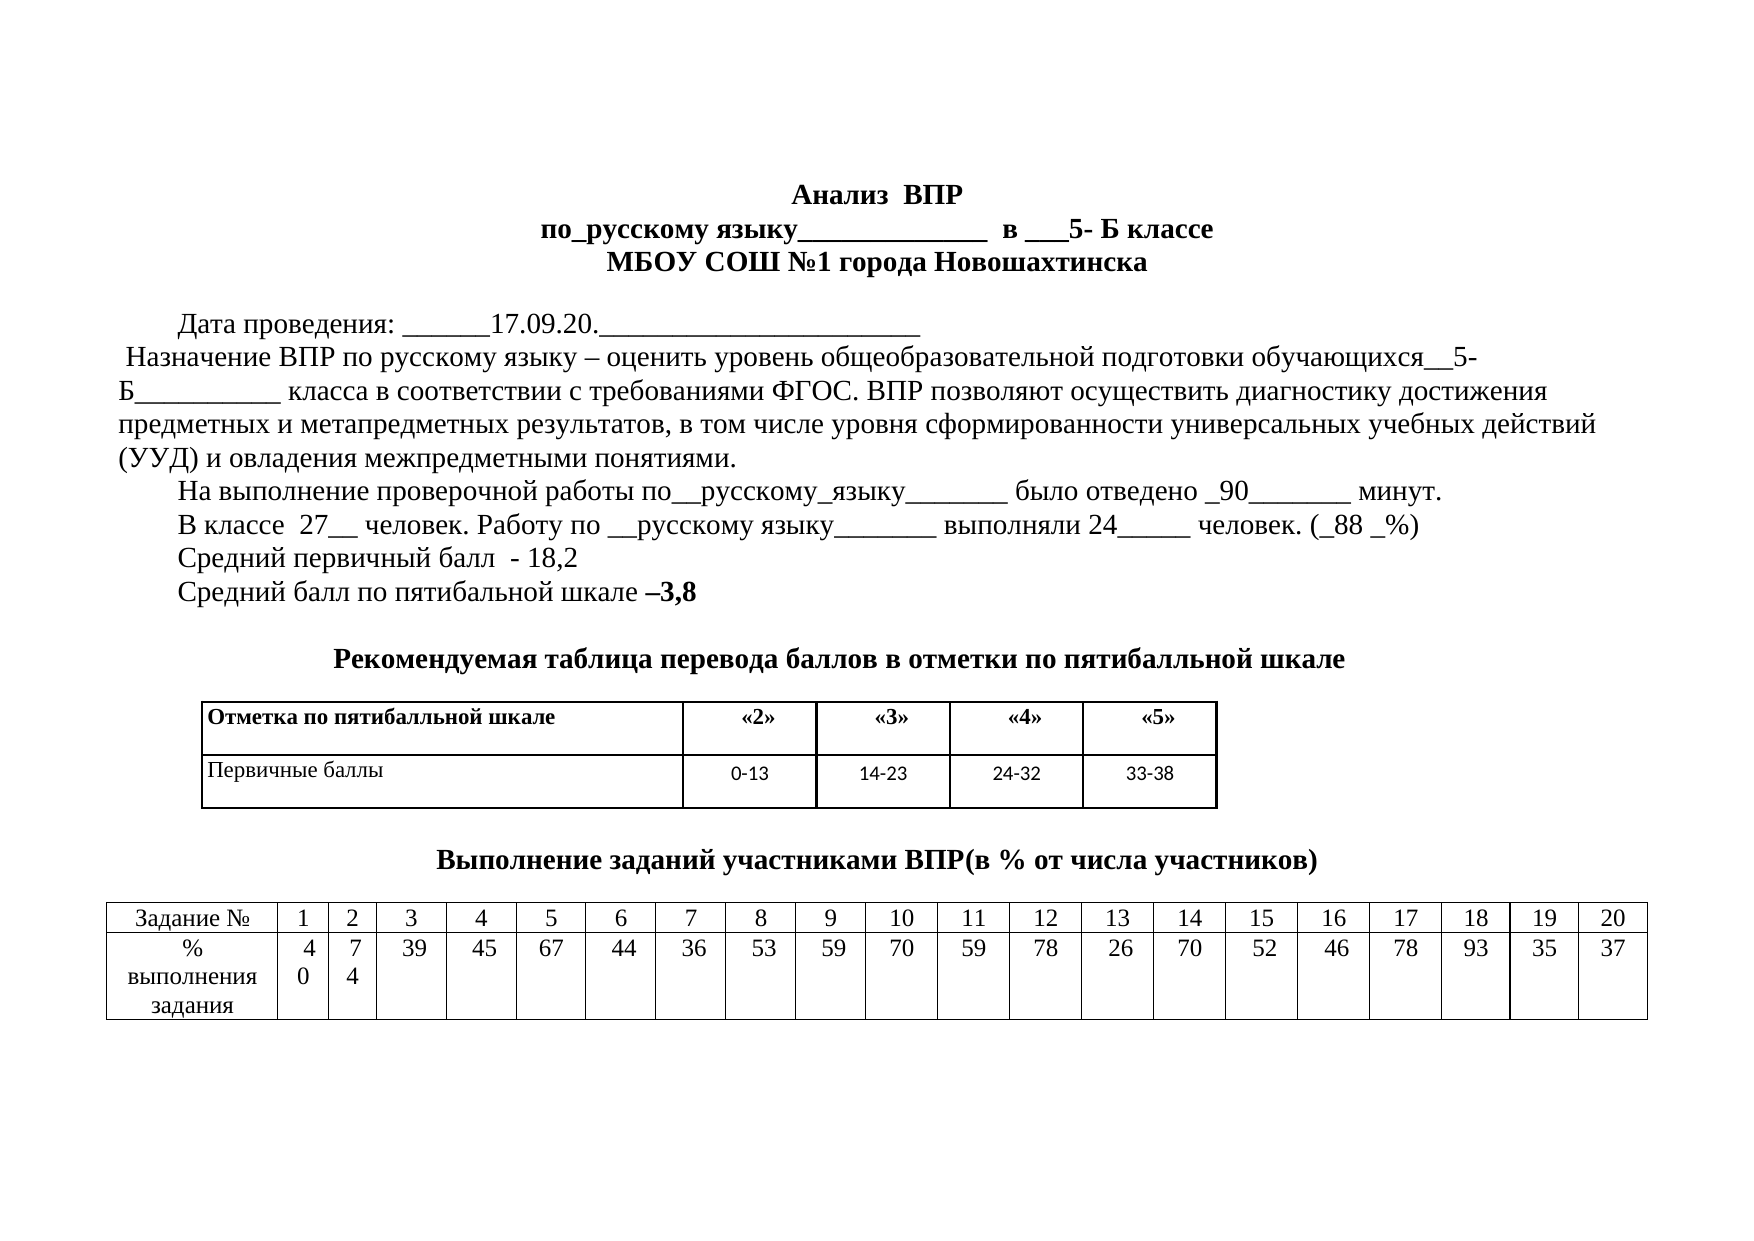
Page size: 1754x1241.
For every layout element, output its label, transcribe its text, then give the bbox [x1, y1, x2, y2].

table_header 19 [1511, 903, 1578, 932]
table_cell 45 [447, 933, 516, 1019]
table_header 8 [726, 903, 795, 932]
table_cell 0-13 [684, 756, 815, 807]
table_cell 67 [517, 933, 585, 1019]
table_cell 93 [1442, 933, 1509, 1019]
table_header 6 [586, 903, 655, 932]
table_cell % выполнения задания [107, 933, 277, 1019]
table_header 7 [656, 903, 725, 932]
text МБОУ СОШ №1 города Новошахтинска [118, 244, 1636, 278]
text Выполнение заданий участниками ВПР(в % от числа участников) [118, 842, 1636, 876]
text Средний балл по пятибальной шкале –3,8 [118, 574, 1636, 608]
table_header 2 [329, 903, 376, 932]
table_header 13 [1082, 903, 1153, 932]
text В классе 27__ человек. Работу по __русскому языку_______ выполняли 24_____ человек. (_88 _%) [118, 507, 1636, 541]
table_cell 26 [1082, 933, 1153, 1019]
table_header «4» [951, 703, 1082, 754]
table_cell 24-32 [951, 756, 1082, 807]
text На выполнение проверочной работы по__русскому_языку_______ было отведено _90_______ минут. [118, 473, 1636, 507]
table_header 1 [278, 903, 328, 932]
text Назначение ВПР по русскому языку – оценить уровень общеобразовательной подготовки обучающихся__5- Б__________ класса в соответствии с требованиями ФГОС. ВПР позволяют осуществить диагностику достижения предметных и метапредметных результатов, в том числе уровня сформированности универсальных учебных действий (УУД) и овладения межпредметными понятиями. [118, 339, 1636, 473]
table_cell 36 [656, 933, 725, 1019]
table_cell 37 [1579, 933, 1647, 1019]
text Анализ ВПР [118, 177, 1636, 211]
table_cell 53 [726, 933, 795, 1019]
table_header 16 [1298, 903, 1369, 932]
table_header 17 [1370, 903, 1441, 932]
table_cell 59 [938, 933, 1009, 1019]
table_header 18 [1442, 903, 1509, 932]
table_header 12 [1010, 903, 1081, 932]
table_header 11 [938, 903, 1009, 932]
table_cell 33-38 [1084, 756, 1215, 807]
table_header 20 [1579, 903, 1647, 932]
table_cell 52 [1226, 933, 1297, 1019]
table_header 10 [866, 903, 937, 932]
text Средний первичный балл - 18,2 [118, 541, 1636, 574]
table_header 5 [517, 903, 585, 932]
text Дата проведения: ______17.09.20.______________________ [177, 306, 1636, 339]
table_cell 74 [329, 933, 376, 1019]
text Рекомендуемая таблица перевода баллов в отметки по пятибалльной шкале [333, 641, 1636, 675]
table_cell 35 [1511, 933, 1578, 1019]
table_header «5» [1084, 703, 1215, 754]
table_header 4 [447, 903, 516, 932]
table_cell 40 [278, 933, 328, 1019]
table_cell 78 [1370, 933, 1441, 1019]
table_cell 46 [1298, 933, 1369, 1019]
table_header 14 [1154, 903, 1225, 932]
table_header Задание № [107, 903, 277, 932]
table_cell 44 [586, 933, 655, 1019]
table_header Отметка по пятибалльной шкале [203, 703, 682, 754]
table_cell 70 [866, 933, 937, 1019]
table_header «2» [684, 703, 815, 754]
table_header 9 [796, 903, 865, 932]
table_header 3 [377, 903, 446, 932]
table_cell 70 [1154, 933, 1225, 1019]
table_header «3» [818, 703, 949, 754]
text по_русскому языку_____________ в ___5- Б классе [118, 211, 1636, 244]
table_cell 39 [377, 933, 446, 1019]
table_cell Первичные баллы [203, 756, 682, 807]
table_cell 59 [796, 933, 865, 1019]
table_header 15 [1226, 903, 1297, 932]
table_cell 14-23 [818, 756, 949, 807]
table_cell 78 [1010, 933, 1081, 1019]
